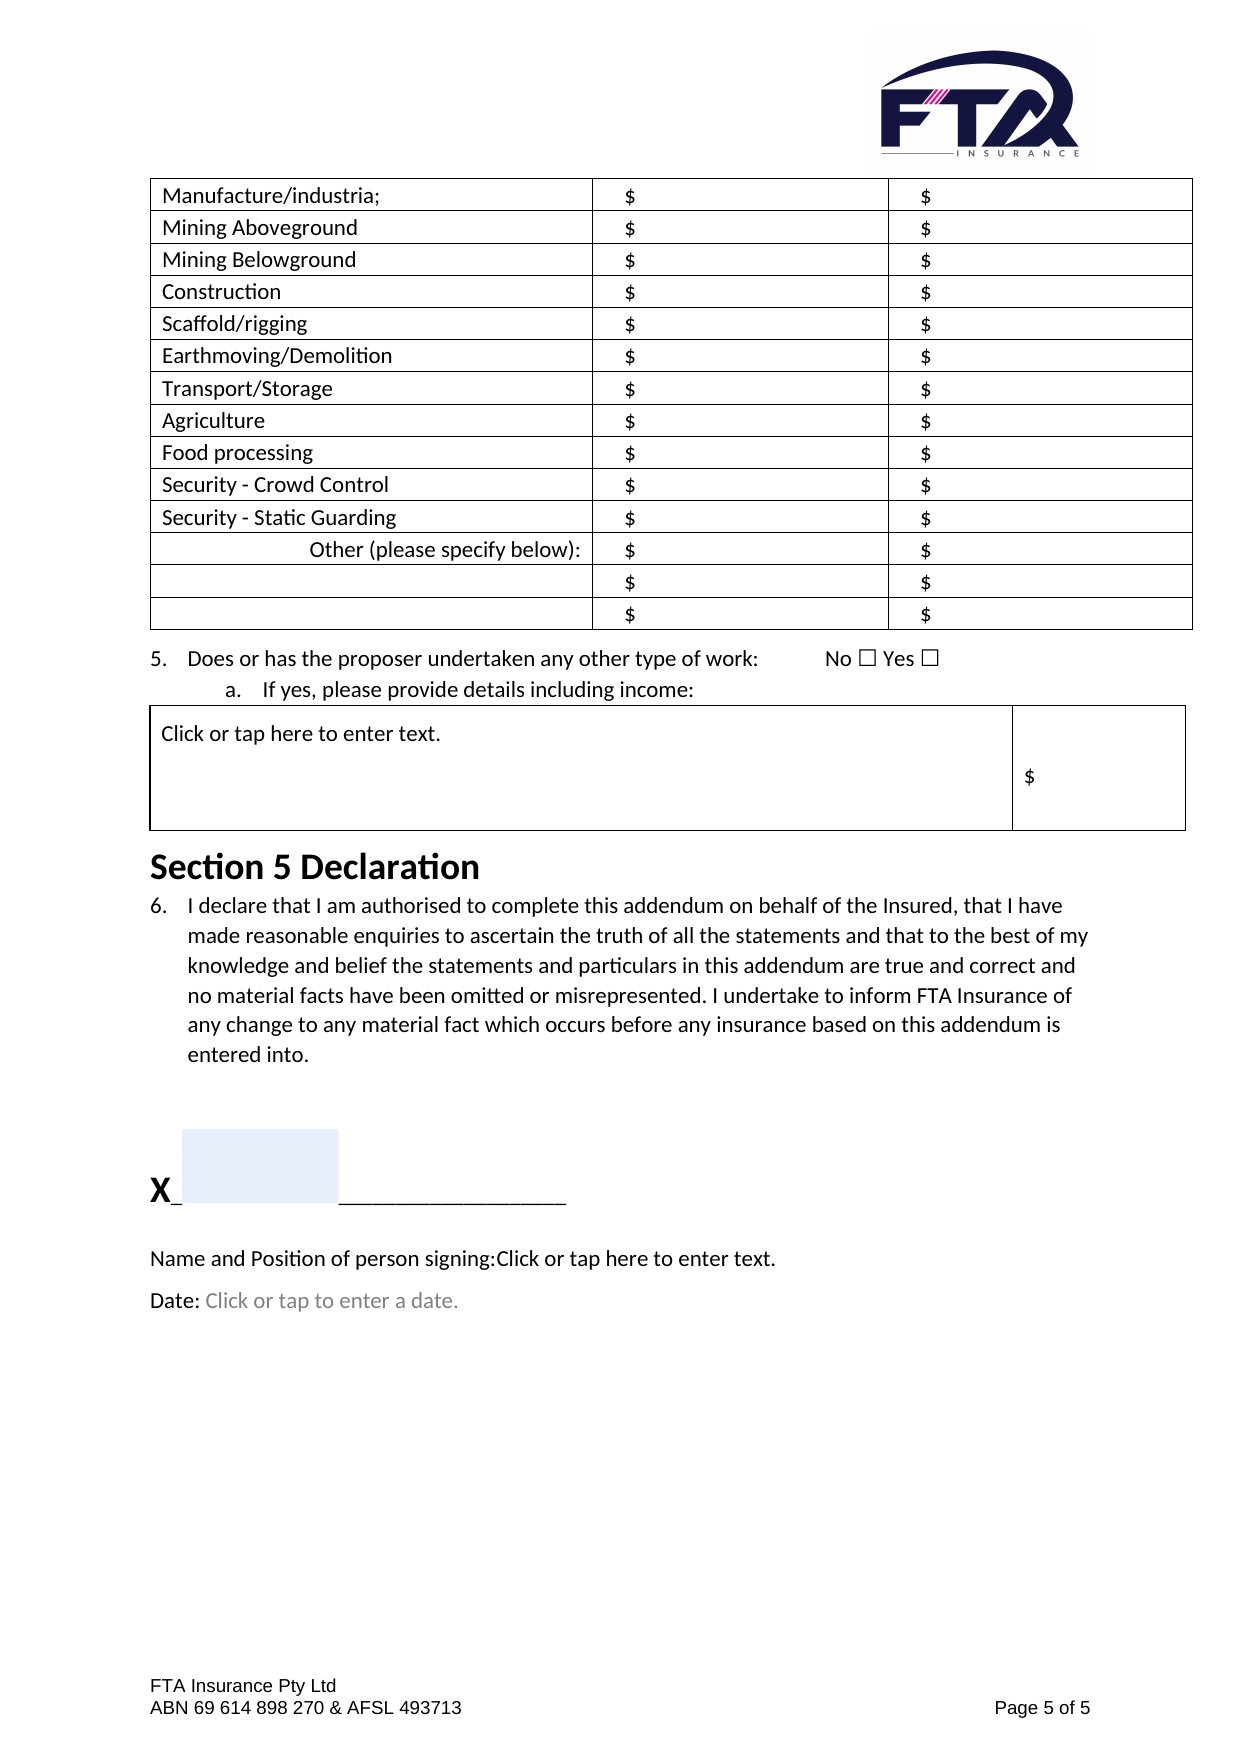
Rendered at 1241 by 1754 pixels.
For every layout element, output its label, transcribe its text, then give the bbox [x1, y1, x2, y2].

table_cell $ [593, 308, 888, 339]
table_cell $ [593, 405, 888, 436]
table_cell $ [889, 405, 1192, 436]
table_cell $ [593, 340, 888, 371]
text Section 5 Declaration [150, 843, 1090, 889]
table_cell $ [593, 533, 888, 564]
table_cell $ [593, 469, 888, 500]
table_cell $ [889, 437, 1192, 468]
table_cell $ [889, 372, 1192, 403]
picture [182, 1129, 339, 1203]
table_cell Scaffold/rigging [151, 308, 592, 339]
table_cell $ [889, 179, 1192, 210]
table_header $ [1013, 706, 1185, 829]
table_cell $ [593, 501, 888, 532]
table_cell $ [889, 598, 1192, 629]
table_cell Security - Static Guarding [151, 501, 592, 532]
text Name and Position of person signing: [150, 1244, 1090, 1272]
table_cell $ [889, 565, 1192, 597]
text X_____________________ [150, 1129, 1090, 1212]
table_cell $ [889, 244, 1192, 275]
table_cell $ [889, 308, 1192, 339]
table_cell $ [889, 340, 1192, 371]
table_cell $ [593, 437, 888, 468]
list Does or has the proposer undertaken any other type of work: No Yes [150, 642, 1090, 673]
table_cell $ [593, 244, 888, 275]
table_cell [151, 565, 592, 597]
table_cell $ [593, 372, 888, 403]
table_cell Security - Crowd Control [151, 469, 592, 500]
picture [869, 28, 1091, 178]
table_cell $ [889, 533, 1192, 564]
text Date: [150, 1287, 1090, 1314]
list I declare that I am authorised to complete this addendum on behalf of the Insured, that I have made reasonable enquiries to ascertain the truth of all the statements and that to the best of my knowledge and belief the statements and particulars in this addendum are true and correct and no material facts have been omitted or misrepresented. I undertake to inform FTA Insurance of any change to any material fact which occurs before any insurance based on this addendum is entered into. [150, 892, 1090, 1068]
table_cell $ [593, 276, 888, 307]
table_cell Agriculture [151, 405, 592, 436]
table_cell $ [889, 211, 1192, 242]
table_cell $ [889, 276, 1192, 307]
table_cell $ [889, 469, 1192, 500]
table_cell $ [593, 211, 888, 242]
table_cell $ [593, 598, 888, 629]
table_cell Mining Belowground [151, 244, 592, 275]
table_cell Manufacture/industria; [151, 179, 592, 210]
table_cell $ [593, 179, 888, 210]
table_cell Construction [151, 276, 592, 307]
table_cell Other (please specify below): [151, 533, 592, 564]
table_cell Mining Aboveground [151, 211, 592, 242]
list If yes, please provide details including income: [225, 675, 1090, 703]
table_cell $ [889, 501, 1192, 532]
table_cell Earthmoving/Demolition [151, 340, 592, 371]
table_cell [151, 598, 592, 629]
table_cell Food processing [151, 437, 592, 468]
table_cell Transport/Storage [151, 372, 592, 403]
table_cell $ [593, 565, 888, 597]
